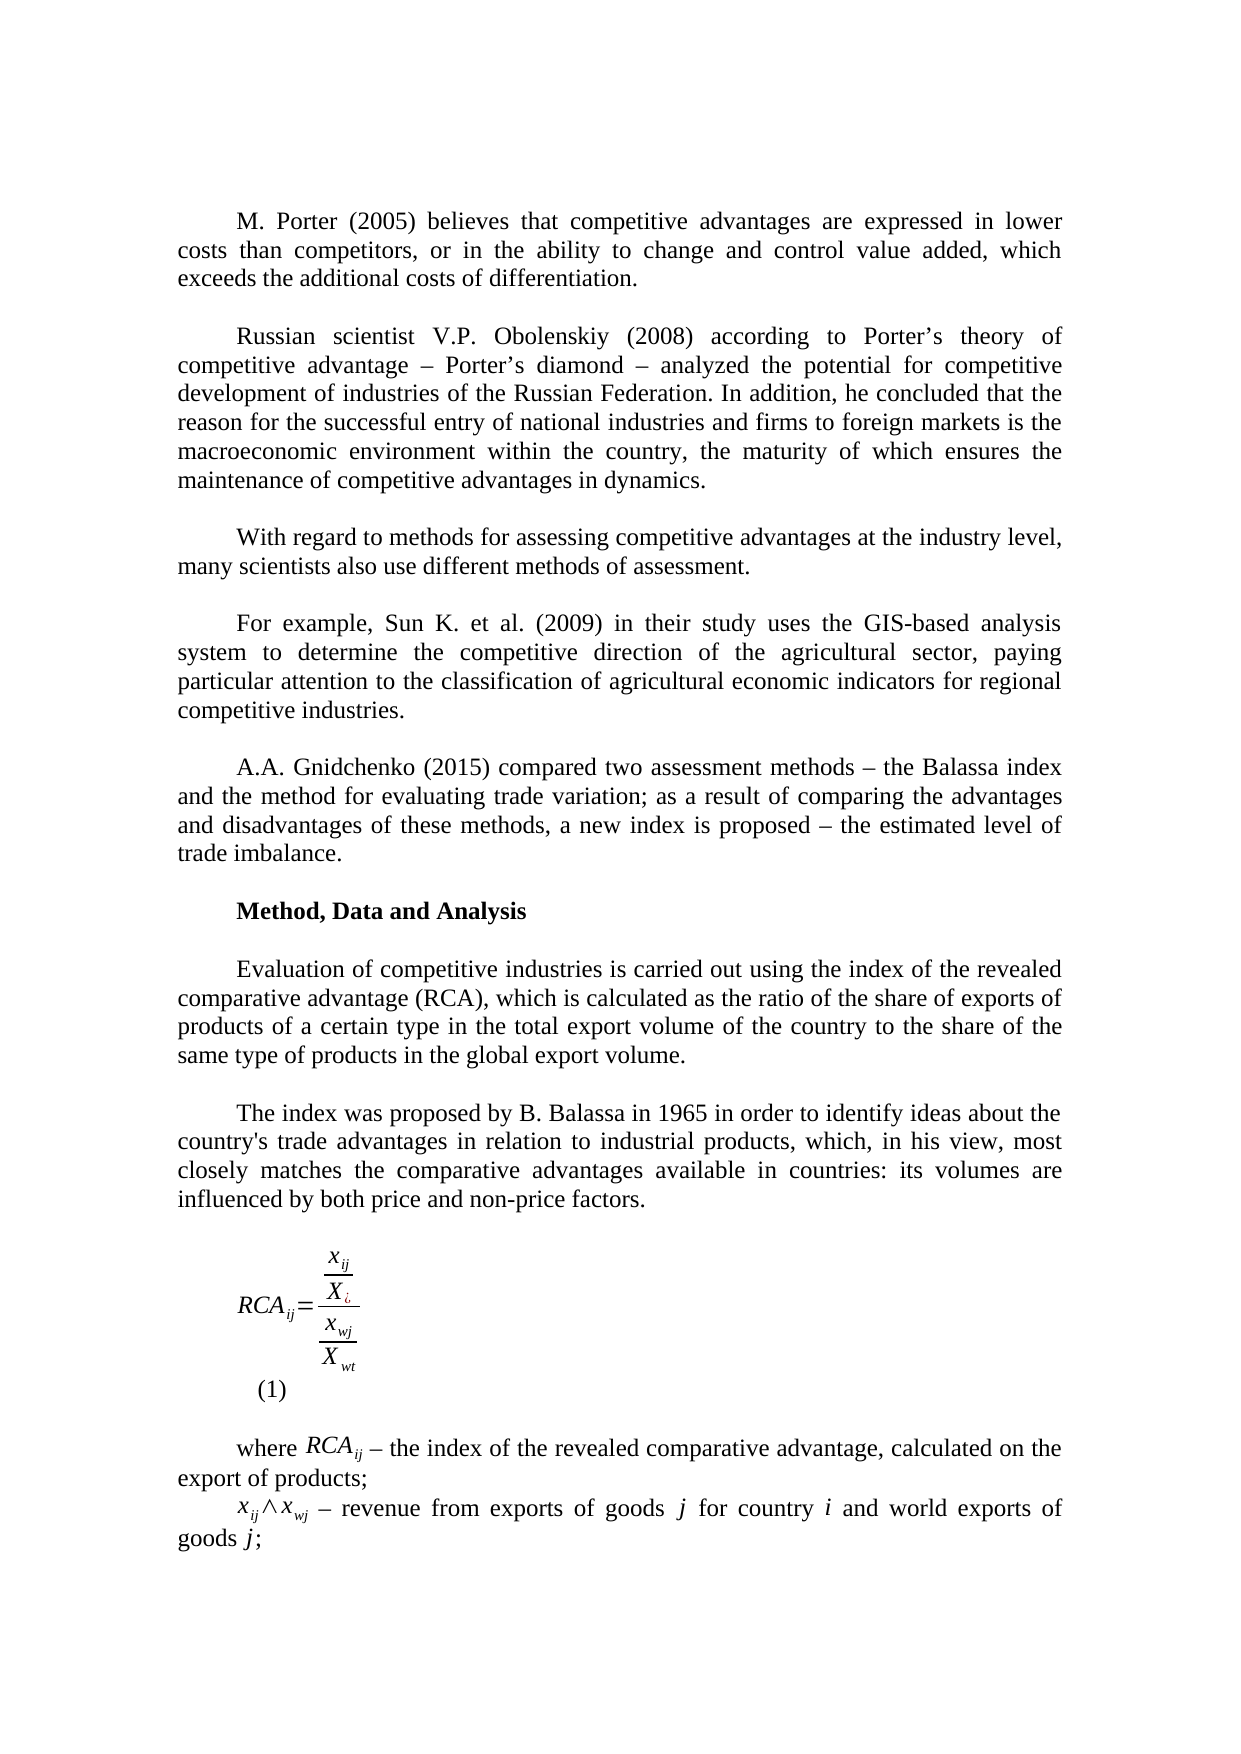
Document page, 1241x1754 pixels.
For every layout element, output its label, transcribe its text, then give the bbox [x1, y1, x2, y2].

text Method, Data and Analysis [177, 896, 1063, 925]
text The index was proposed by B. Balassa in 1965 in order to identify ideas about the country's trade advantages in relation to industrial products, which, in his view, most closely matches the comparative advantages available in countries: its volumes are influenced by both price and non-price factors. [177, 1098, 1063, 1213]
text M. Porter (2005) believes that competitive advantages are expressed in lower costs than competitors, or in the ability to change and control value added, which exceeds the additional costs of differentiation. [177, 206, 1063, 292]
text With regard to methods for assessing competitive advantages at the industry level, many scientists also use different methods of assessment. [177, 522, 1063, 580]
text (1) [177, 1241, 1063, 1403]
text A.A. Gnidchenko (2015) compared two assessment methods – the Balassa index and the method for evaluating trade variation; as a result of comparing the advantages and disadvantages of these methods, a new index is proposed – the estimated level of trade imbalance. [177, 752, 1063, 867]
text For example, Sun K. et al. (2009) in their study uses the GIS-based analysis system to determine the competitive direction of the agricultural sector, paying particular attention to the classification of agricultural economic indicators for regional competitive industries. [177, 608, 1063, 723]
text where – the index of the revealed comparative advantage, calculated on the export of products; [177, 1432, 1063, 1492]
text Evaluation of competitive industries is carried out using the index of the revealed comparative advantage (RCA), which is calculated as the ratio of the share of exports of products of a certain type in the total export volume of the country to the share of the same type of products in the global export volume. [177, 954, 1063, 1069]
text Russian scientist V.P. Obolenskiy (2008) according to Porter’s theory of competitive advantage – Porter’s diamond – analyzed the potential for competitive development of industries of the Russian Federation. In addition, he concluded that the reason for the successful entry of national industries and firms to foreign markets is the macroeconomic environment within the country, the maturity of which ensures the maintenance of competitive advantages in dynamics. [177, 321, 1063, 493]
text – revenue from exports of goods for country and world exports of goods ; [177, 1492, 1063, 1552]
